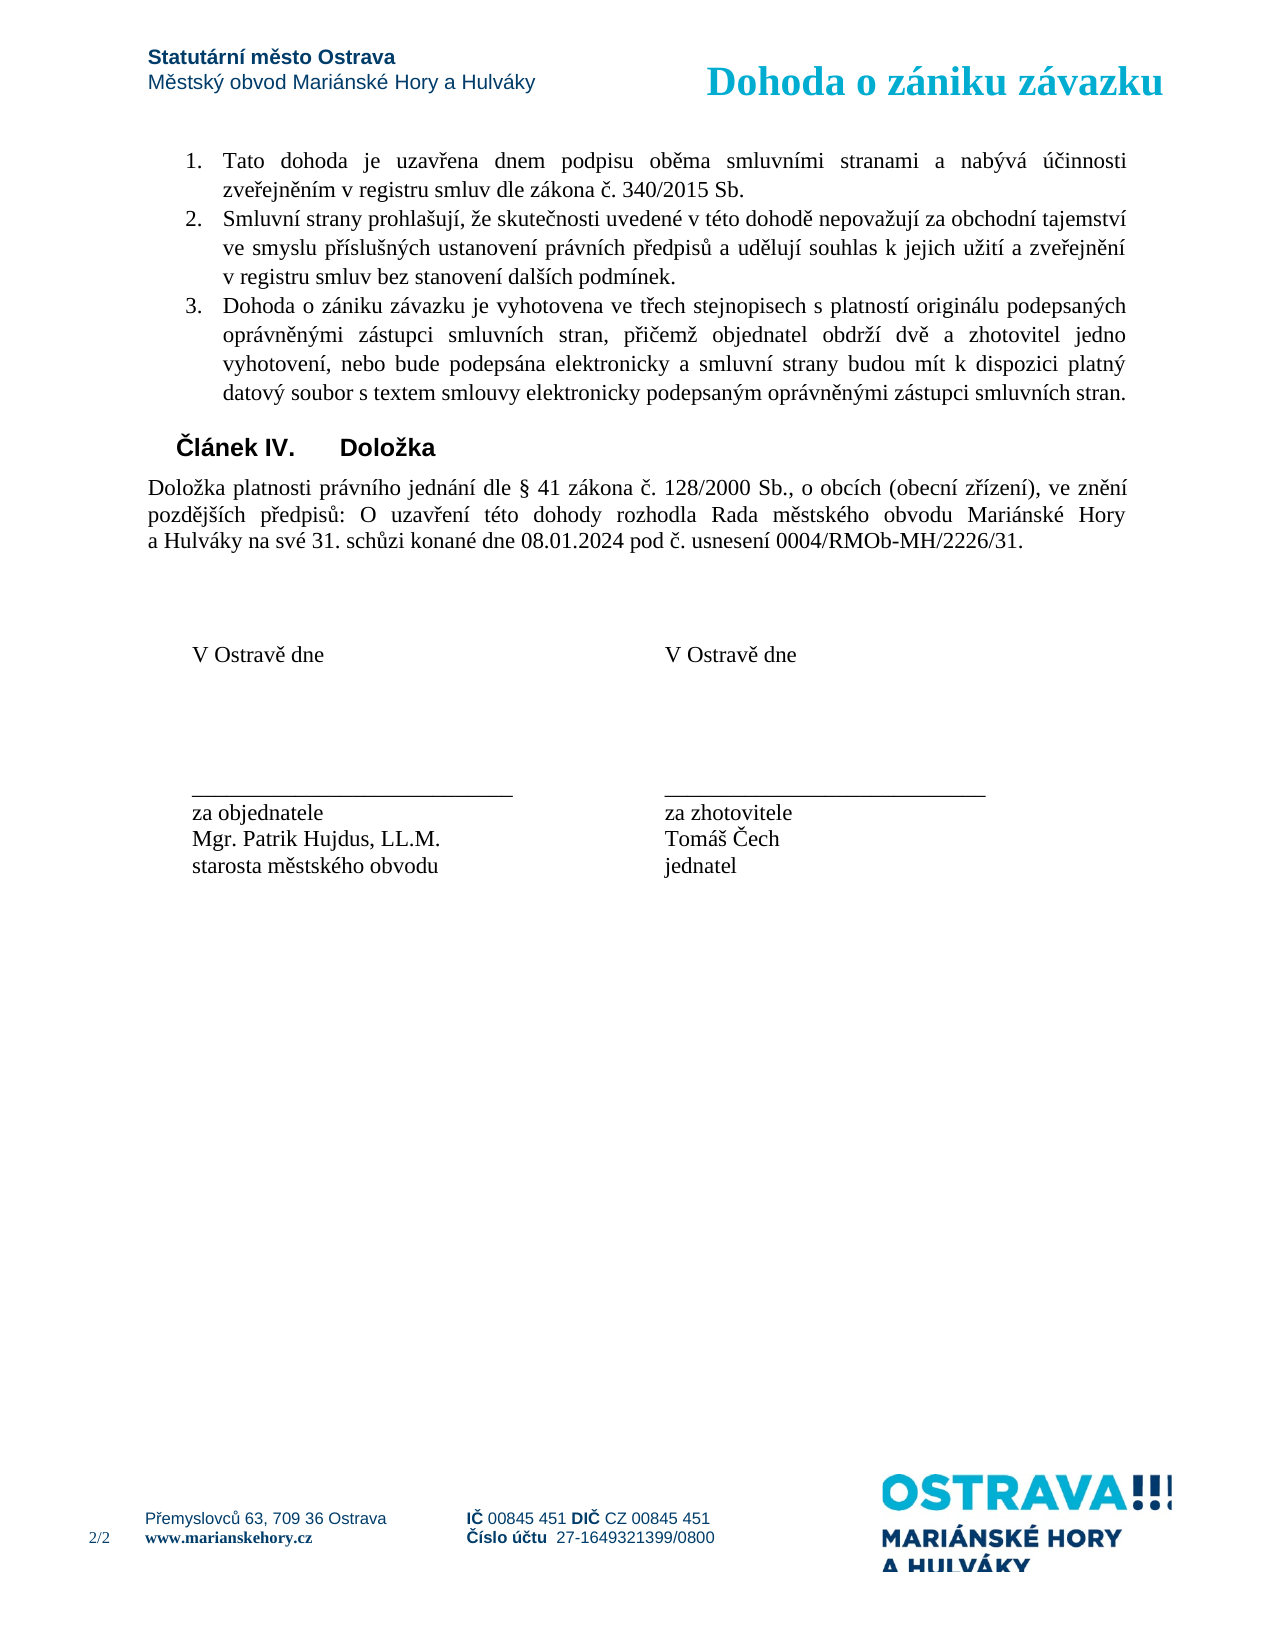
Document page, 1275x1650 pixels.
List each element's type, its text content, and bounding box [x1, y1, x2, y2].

list Smluvní strany prohlašují, že skutečnosti uvedené v této dohodě nepovažují za obchodní tajemství ve smyslu příslušných ustanovení právních předpisů a udělují souhlas k jejich užití a zveřejnění v registru smluv bez stanovení dalších podmínek. [185, 206, 1127, 290]
text Doložka platnosti právního jednání dle § 41 zákona č. 128/2000 Sb., o obcích (obecní zřízení), ve znění pozdějších předpisů: O uzavření této dohody rozhodla Rada městského obvodu Mariánské Hory a Hulváky na své 31. schůzi konané dne 08.01.2024 pod č. usnesení 0004/RMOb-MH/2226/31. [148, 474, 1127, 553]
text starosta městského obvodu jednatel [192, 852, 1127, 878]
text za objednatele za zhotovitele [192, 799, 1127, 825]
list Dohoda o zániku závazku je vyhotovena ve třech stejnopisech s platností originálu podepsaných oprávněnými zástupci smluvních stran, přičemž objednatel obdrží dvě a zhotovitel jedno vyhotovení, nebo bude podepsána elektronicky a smluvní strany budou mít k dispozici platný datový soubor s textem smlouvy elektronicky podepsaným oprávněnými zástupci smluvních stran. [185, 292, 1127, 406]
subtitle Doložka [295, 433, 1127, 462]
list Tato dohoda je uzavřena dnem podpisu oběma smluvními stranami a nabývá účinnosti zveřejněním v registru smluv dle zákona č. 340/2015 Sb. [185, 148, 1127, 203]
text ____________________________ ____________________________ [192, 773, 1127, 799]
text V Ostravě dne V Ostravě dne [192, 641, 1127, 667]
picture [881, 1474, 1172, 1572]
text Mgr. Patrik Hujdus, LL.M. Tomáš Čech [192, 825, 1127, 852]
